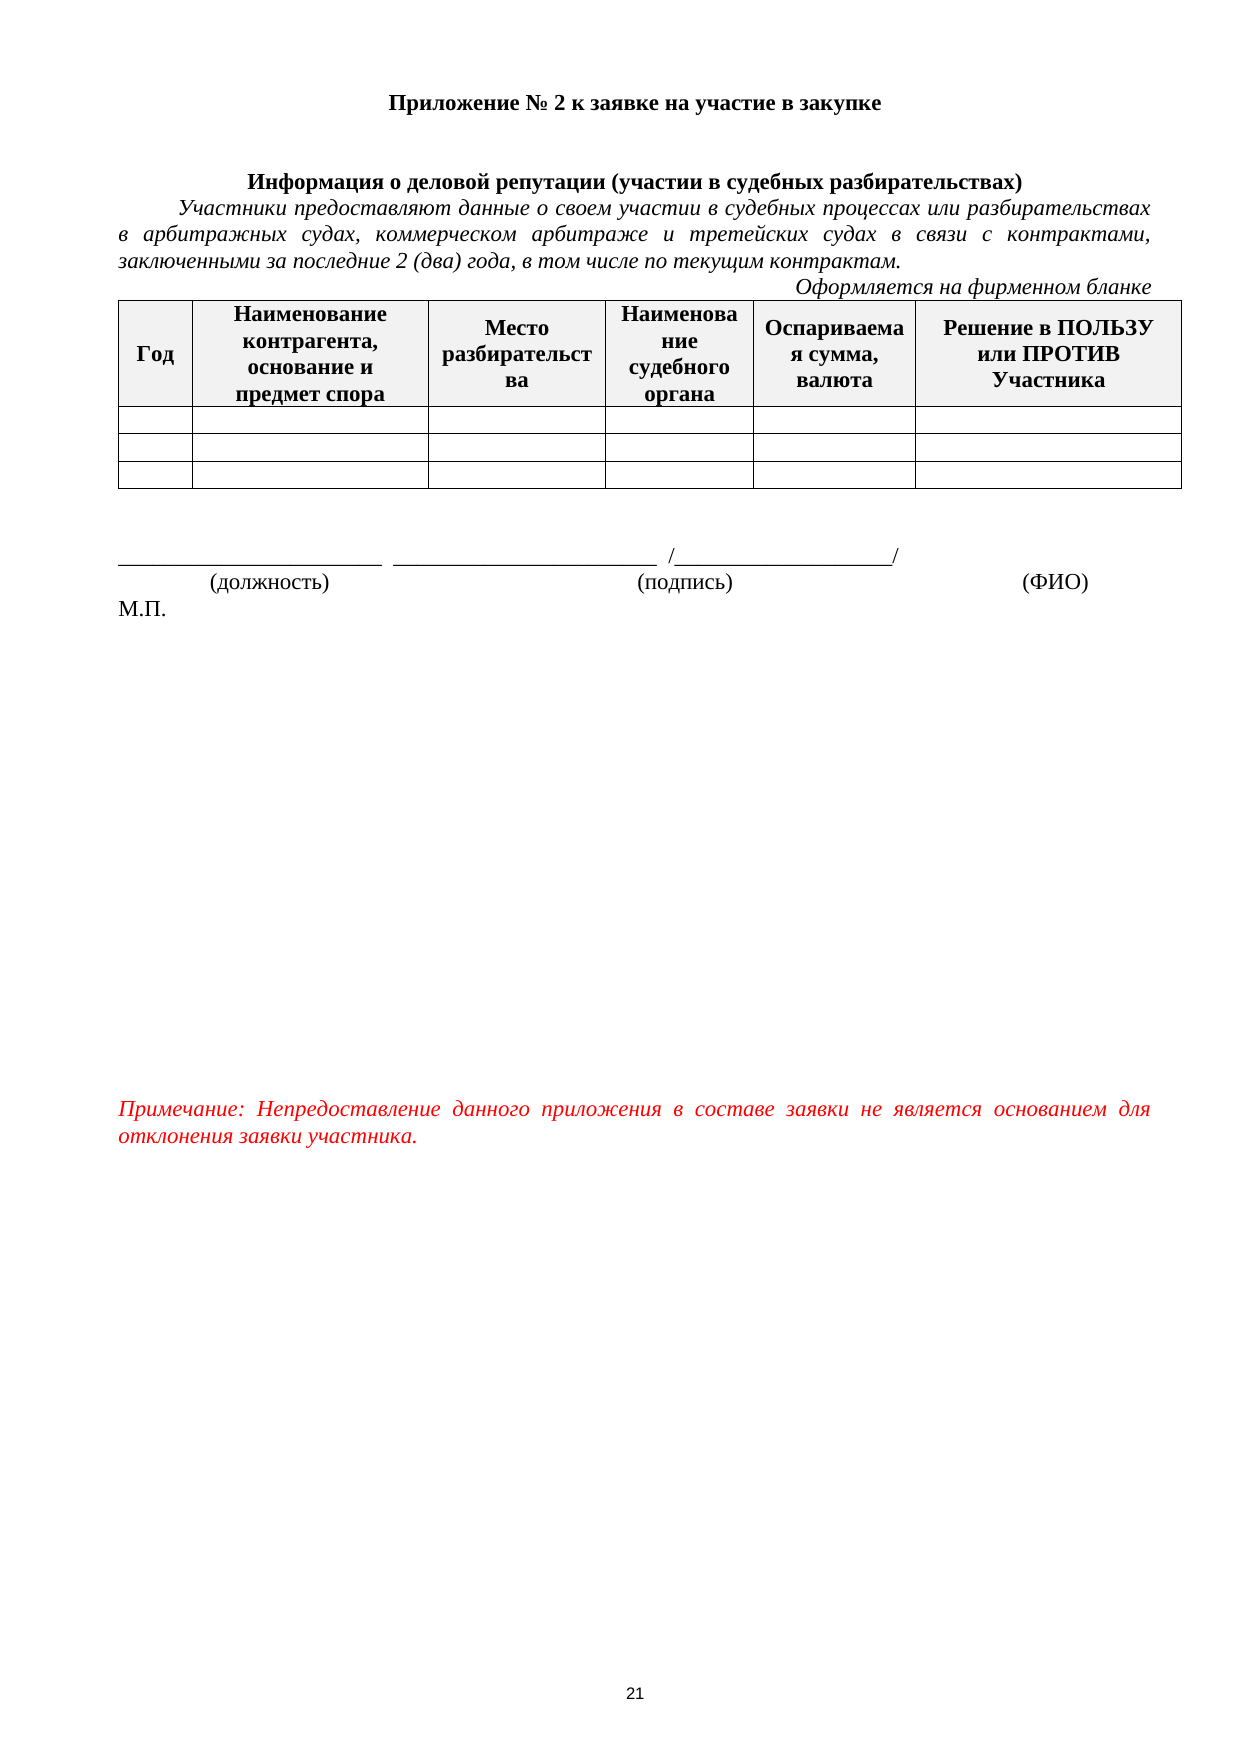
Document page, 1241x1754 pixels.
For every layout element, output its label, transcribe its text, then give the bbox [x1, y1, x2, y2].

text Участники предоставляют данные о своем участии в судебных процессах или разбирательствах в арбитражных судах, коммерческом арбитраже и третейских судах в связи с контрактами, заключенными за последние 2 (два) года, в том числе по текущим контрактам. [118, 194, 1152, 273]
table_cell [119, 434, 192, 461]
table_cell [916, 407, 1181, 433]
table_cell [193, 407, 428, 433]
table_cell [193, 462, 428, 488]
table_header Наименование судебного органа [606, 301, 753, 406]
table_cell [754, 462, 915, 488]
text М.П. [118, 594, 1152, 621]
table_cell [606, 407, 753, 433]
table_cell [606, 462, 753, 488]
table_header Год [119, 301, 192, 406]
table_cell [193, 434, 428, 461]
table_header Наименование контрагента, основание и предмет спора [193, 301, 428, 406]
table_cell [429, 462, 605, 488]
text Примечание: Непредоставление данного приложения в составе заявки не является основанием для отклонения заявки участника. [118, 1095, 1152, 1148]
table_cell [429, 407, 605, 433]
table_cell [754, 434, 915, 461]
text _______________________ _______________________ /___________________/ [118, 542, 1152, 568]
table_header Оспариваемая сумма, валюта [754, 301, 915, 406]
text Оформляется на фирменном бланке [118, 273, 1152, 299]
table_header Решение в ПОЛЬЗУ или ПРОТИВ Участника [916, 301, 1181, 406]
table_header Место разбирательства [429, 301, 605, 406]
table_cell [916, 462, 1181, 488]
table_cell [754, 407, 915, 433]
table_cell [119, 462, 192, 488]
text Информация о деловой репутации (участии в судебных разбирательствах) [118, 168, 1152, 194]
table_cell [429, 434, 605, 461]
text Приложение № 2 к заявке на участие в закупке [118, 89, 1152, 115]
table_cell [606, 434, 753, 461]
text (должность) (подпись) (ФИО) [118, 568, 1152, 594]
table_cell [119, 407, 192, 433]
table_cell [916, 434, 1181, 461]
